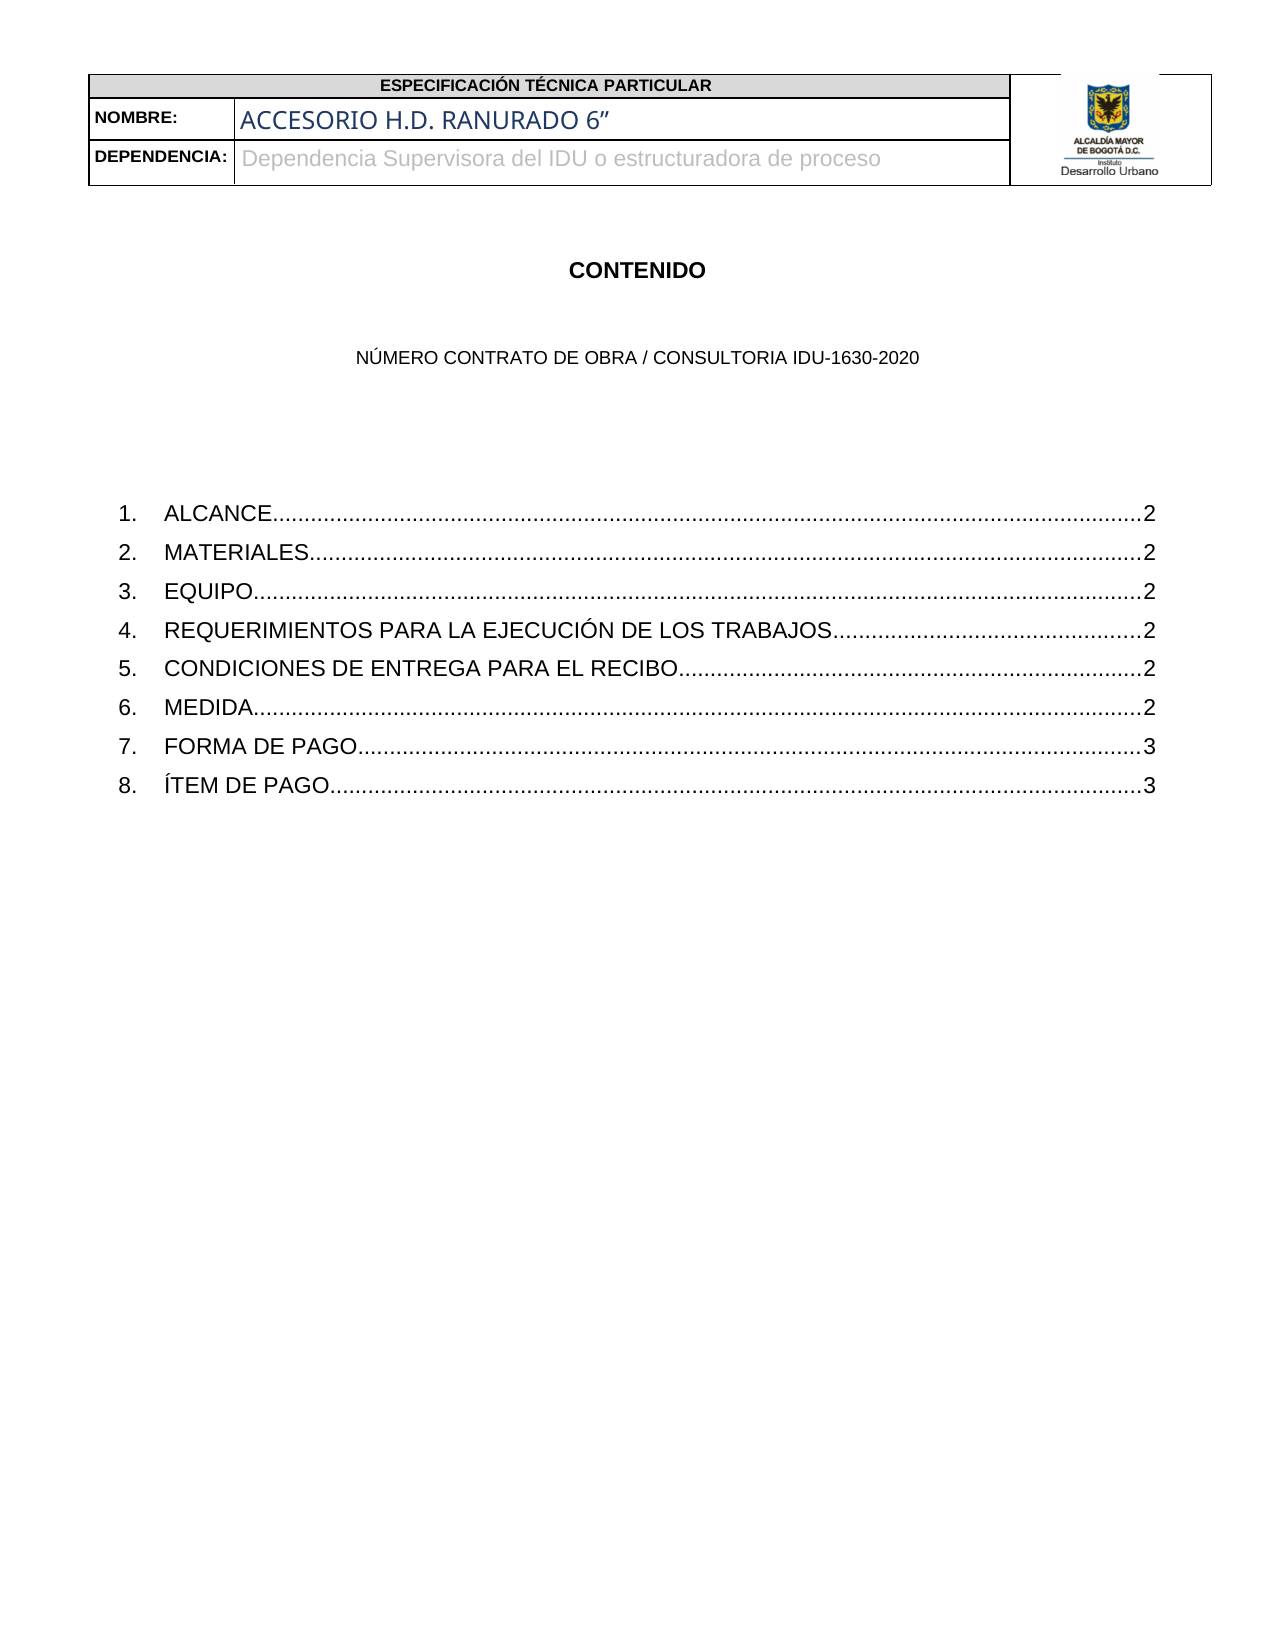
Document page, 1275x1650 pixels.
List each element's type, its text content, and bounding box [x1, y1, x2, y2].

text NÚMERO CONTRATO DE OBRA / CONSULTORIA IDU-1630-2020 [118, 347, 1157, 368]
text CONTENIDO [118, 257, 1157, 283]
picture [1060, 74, 1160, 185]
